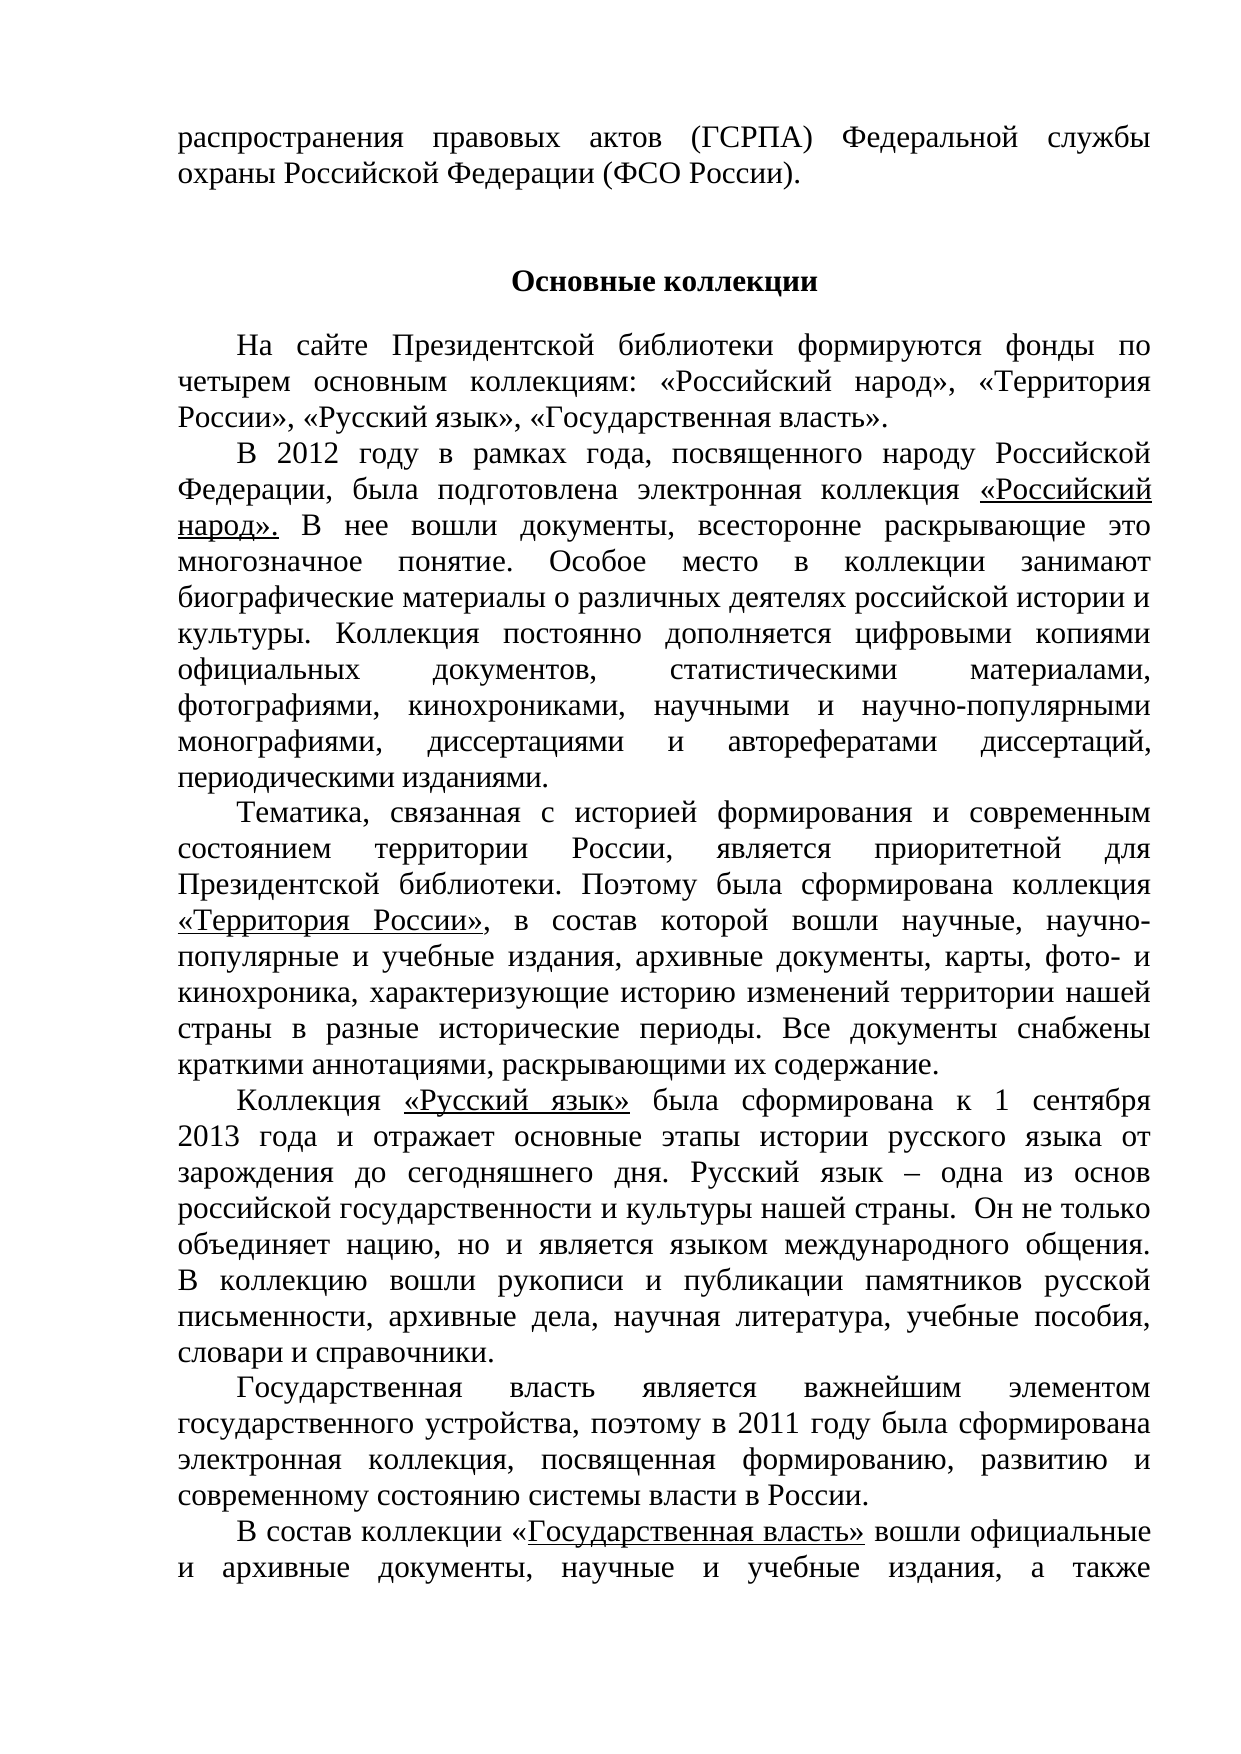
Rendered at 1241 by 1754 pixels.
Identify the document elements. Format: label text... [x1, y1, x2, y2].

text В 2012 году в рамках года, посвященного народу Российской Федерации, была подготовлена электронная коллекция «Российский народ». В нее вошли документы, всесторонне раскрывающие это многозначное понятие. Особое место в коллекции занимают биографические материалы о различных деятелях российской истории и культуры. Коллекция постоянно дополняется цифровыми копиями официальных документов, статистическими материалами, фотографиями, кинохрониками, научными и научно-популярными монографиями, диссертациями и авторефератами диссертаций, периодическими изданиями. [177, 434, 1152, 794]
text Основные коллекции [177, 262, 1152, 298]
text На сайте Президентской библиотеки формируются фонды по четырем основным коллекциям: «Российский народ», «Территория России», «Русский язык», «Государственная власть». [177, 327, 1152, 434]
text Государственная власть является важнейшим элементом государственного устройства, поэтому в 2011 году была сформирована электронная коллекция, посвященная формированию, развитию и современному состоянию системы власти в России. [177, 1369, 1152, 1512]
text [177, 1512, 1152, 1584]
text Тематика, связанная с историей формирования и современным состоянием территории России, является приоритетной для Президентской библиотеки. Поэтому была сформирована коллекция «Территория России», в состав которой вошли научные, научно-популярные и учебные издания, архивные документы, карты, фото- и кинохроника, характеризующие историю изменений территории нашей страны в разные исторические периоды. Все документы снабжены краткими аннотациями, раскрывающими их содержание. [177, 794, 1152, 1081]
text Коллекция «Русский язык» была сформирована к 1 сентября 2013 года и отражает основные этапы истории русского языка от зарождения до сегодняшнего дня. Русский язык – одна из основ российской государственности и культуры нашей страны. Он не только объединяет нацию, но и является языком международного общения. В коллекцию вошли рукописи и публикации памятников русской письменности, архивные дела, научная литература, учебные пособия, словари и справочники. [177, 1081, 1152, 1369]
